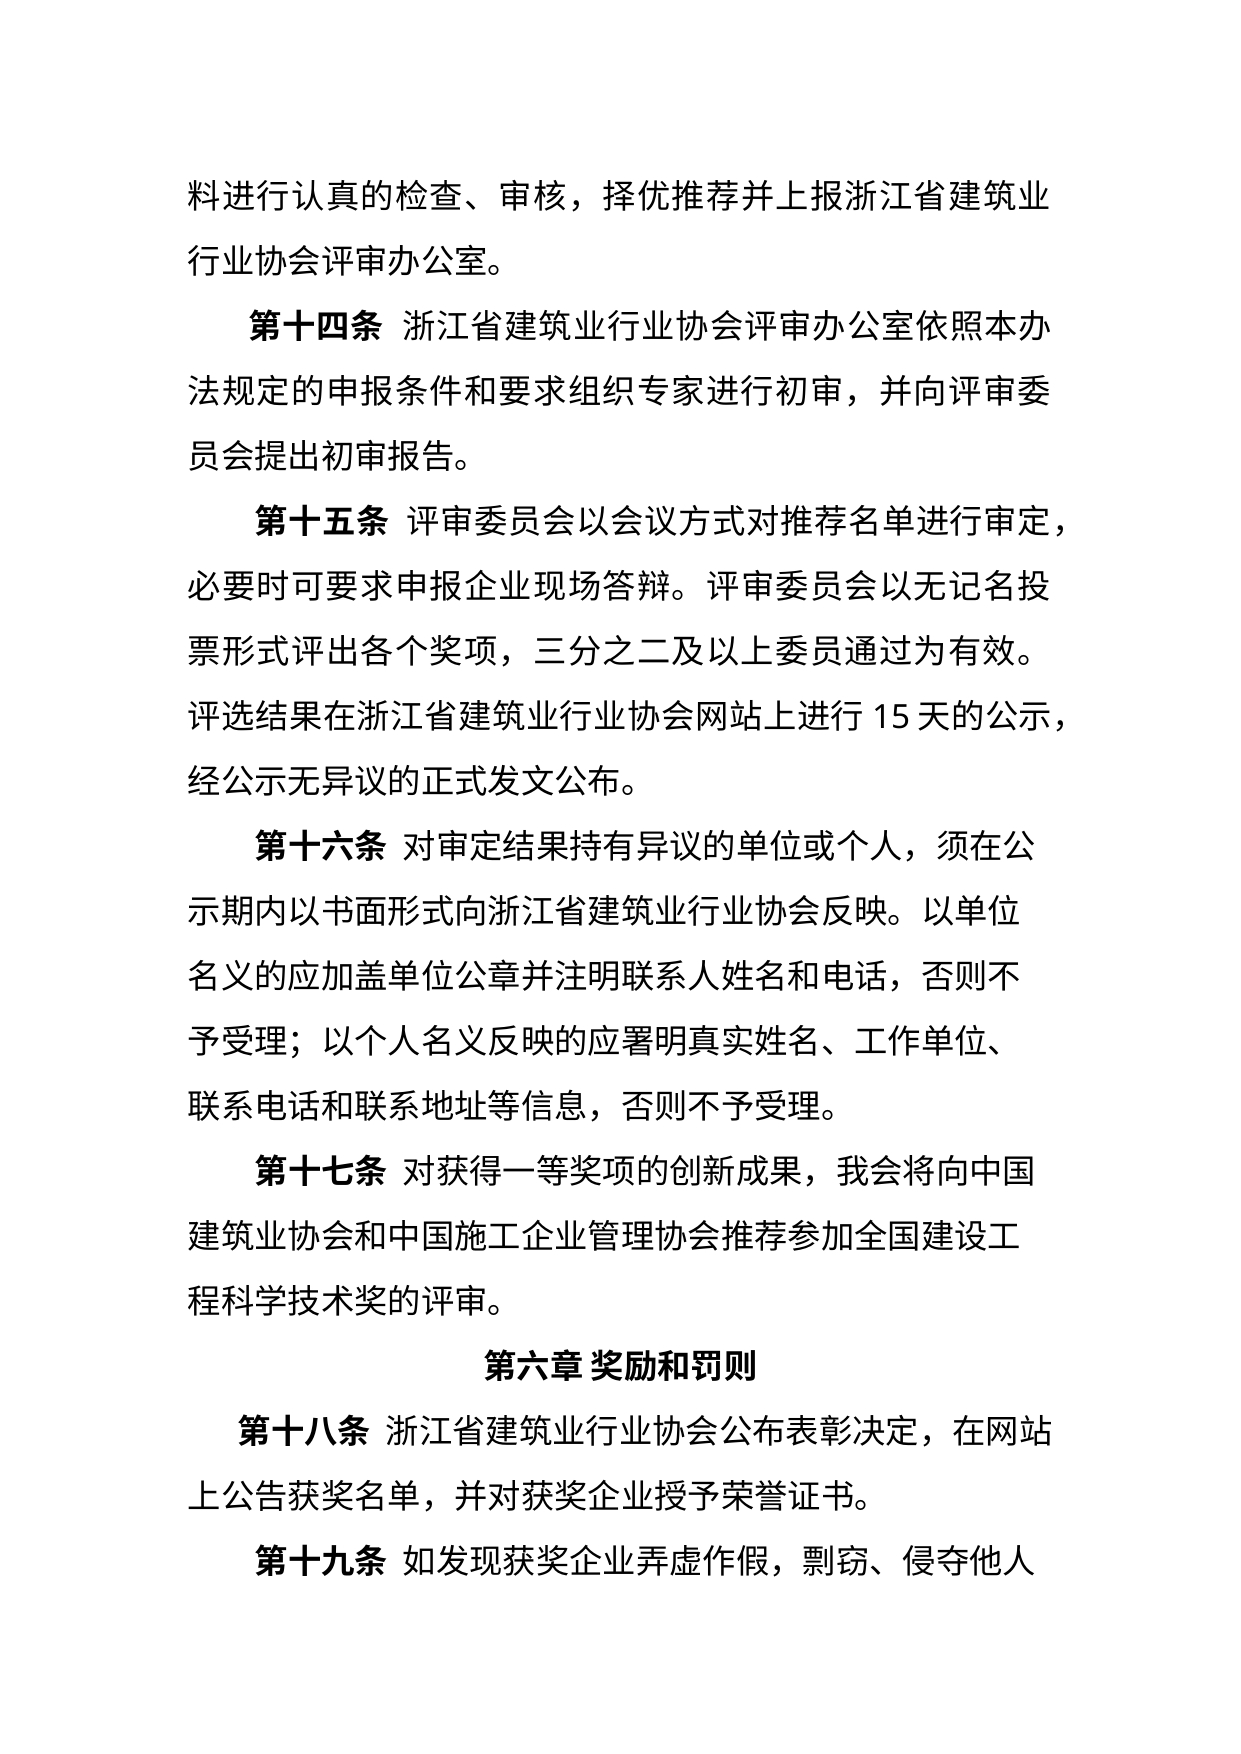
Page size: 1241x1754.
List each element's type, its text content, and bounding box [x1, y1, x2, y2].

text 第十六条 对审定结果持有异议的单位或个人，须在公示期内以书面形式向浙江省建筑业行业协会反映。以单位名义的应加盖单位公章并注明联系人姓名和电话，否则不予受理；以个人名义反映的应署明真实姓名、工作单位、联系电话和联系地址等信息，否则不予受理。 [187, 812, 1053, 1137]
text 第十五条 评审委员会以会议方式对推荐名单进行审定，必要时可要求申报企业现场答辩。评审委员会以无记名投票形式评出各个奖项，三分之二及以上委员通过为有效。评选结果在浙江省建筑业行业协会网站上进行15天的公示，经公示无异议的正式发文公布。 [187, 487, 1053, 812]
text 第十八条 浙江省建筑业行业协会公布表彰决定，在网站上公告获奖名单，并对获奖企业授予荣誉证书。 [187, 1397, 1053, 1527]
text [187, 1527, 1053, 1592]
text 第六章 奖励和罚则 [187, 1332, 1053, 1397]
text 第十四条 浙江省建筑业行业协会评审办公室依照本办法规定的申报条件和要求组织专家进行初审，并向评审委员会提出初审报告。 [187, 292, 1053, 487]
text 第十七条 对获得一等奖项的创新成果，我会将向中国建筑业协会和中国施工企业管理协会推荐参加全国建设工程科学技术奖的评审。 [187, 1137, 1053, 1332]
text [187, 162, 1053, 292]
